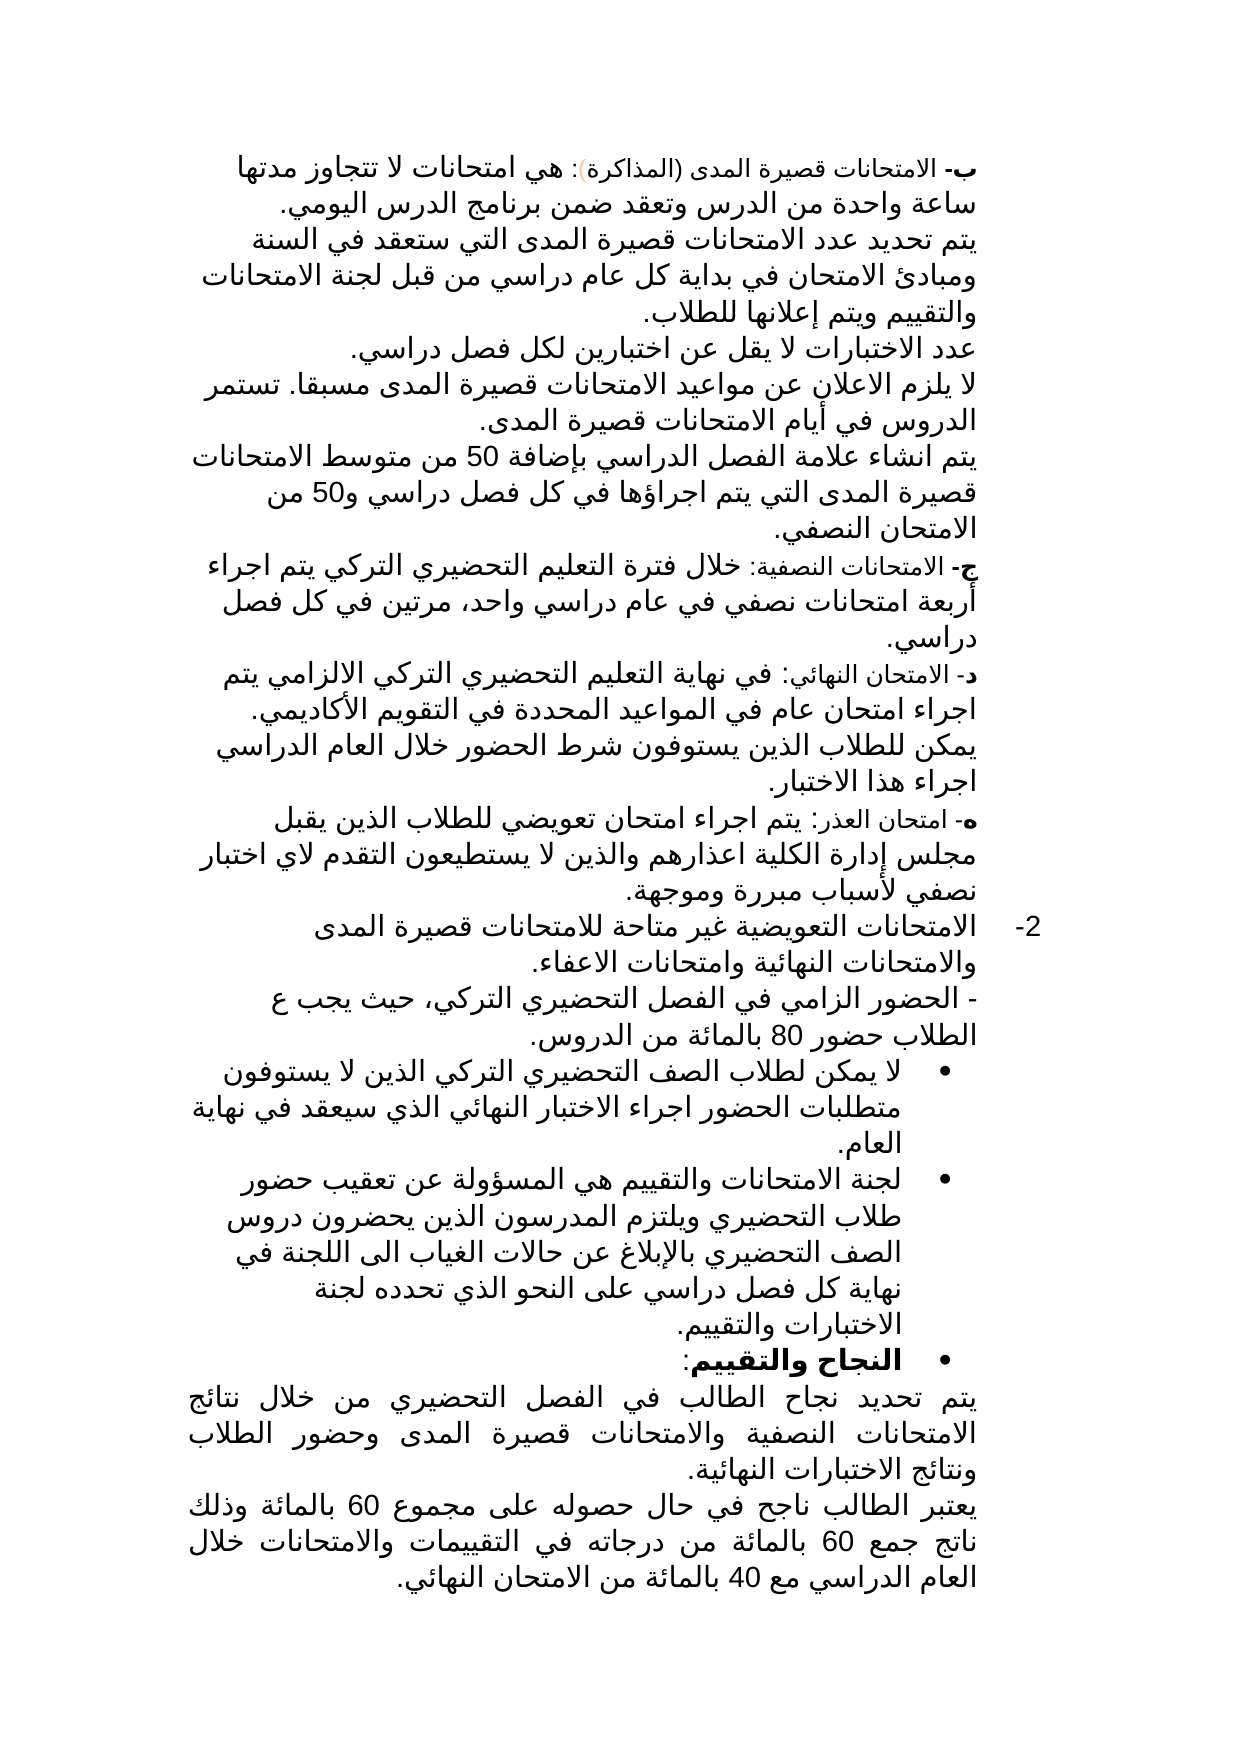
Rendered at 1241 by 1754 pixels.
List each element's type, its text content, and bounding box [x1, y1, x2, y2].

list لجنة الامتحانات والتقييم هي المسؤولة عن تعقيب حضور طلاب التحضيري ويلتزم المدرسون الذين يحضرون دروس الصف التحضيري بالإبلاغ عن حالات الغياب الى اللجنة في نهاية كل فصل دراسي على النحو الذي تحدده لجنة الاختبارات والتقييم. [187, 1162, 940, 1341]
list عدد الاختبارات لا يقل عن اختبارين لكل فصل دراسي. [187, 331, 978, 364]
list ج- الامتحانات النصفية: خلال فترة التعليم التحضيري التركي يتم اجراء أربعة امتحانات نصفي في عام دراسي واحد، مرتين في كل فصل دراسي. [187, 548, 978, 653]
list يتم انشاء علامة الفصل الدراسي بإضافة 50 من متوسط الامتحانات قصيرة المدى التي يتم اجراؤها في كل فصل دراسي و50 من الامتحان النصفي. [187, 439, 978, 545]
list - الحضور الزامي في الفصل التحضيري التركي، حيث يجب ع الطلاب حضور 80 بالمائة من الدروس. [187, 981, 978, 1051]
list يتم تحديد نجاح الطالب في الفصل التحضيري من خلال نتائج الامتحانات النصفية والامتحانات قصيرة المدى وحضور الطلاب ونتائج الاختبارات النهائية. [187, 1379, 978, 1485]
list النجاح والتقييم: [187, 1343, 940, 1377]
list يمكن للطلاب الذين يستوفون شرط الحضور خلال العام الدراسي اجراء هذا الاختبار. [187, 728, 978, 798]
list ب- الامتحانات قصيرة المدى (المذاكرة): هي امتحانات لا تتجاوز مدتها ساعة واحدة من الدرس وتعقد ضمن برنامج الدرس اليومي. [187, 150, 978, 220]
list يعتبر الطالب ناجح في حال حصوله على مجموع 60 بالمائة وذلك ناتج جمع 60 بالمائة من درجاته في التقييمات والامتحانات خلال العام الدراسي مع 40 بالمائة من الامتحان النهائي. [187, 1488, 978, 1594]
list الامتحانات التعويضية غير متاحة للامتحانات قصيرة المدى والامتحانات النهائية وامتحانات الاعفاء. [187, 909, 1015, 979]
list لا يلزم الاعلان عن مواعيد الامتحانات قصيرة المدى مسبقا. تستمر الدروس في أيام الامتحانات قصيرة المدى. [187, 367, 978, 437]
list يتم تحديد عدد الامتحانات قصيرة المدى التي ستعقد في السنة ومبادئ الامتحان في بداية كل عام دراسي من قبل لجنة الامتحانات والتقييم ويتم إعلانها للطلاب. [187, 222, 978, 328]
list د- الامتحان النهائي: في نهاية التعليم التحضيري التركي الالزامي يتم اجراء امتحان عام في المواعيد المحددة في التقويم الأكاديمي. [187, 656, 978, 726]
list لا يمكن لطلاب الصف التحضيري التركي الذين لا يستوفون متطلبات الحضور اجراء الاختبار النهائي الذي سيعقد في نهاية العام. [187, 1054, 940, 1160]
list ه- امتحان العذر: يتم اجراء امتحان تعويضي للطلاب الذين يقبل مجلس إدارة الكلية اعذارهم والذين لا يستطيعون التقدم لاي اختبار نصفي لأسباب مبررة وموجهة. [187, 801, 978, 906]
